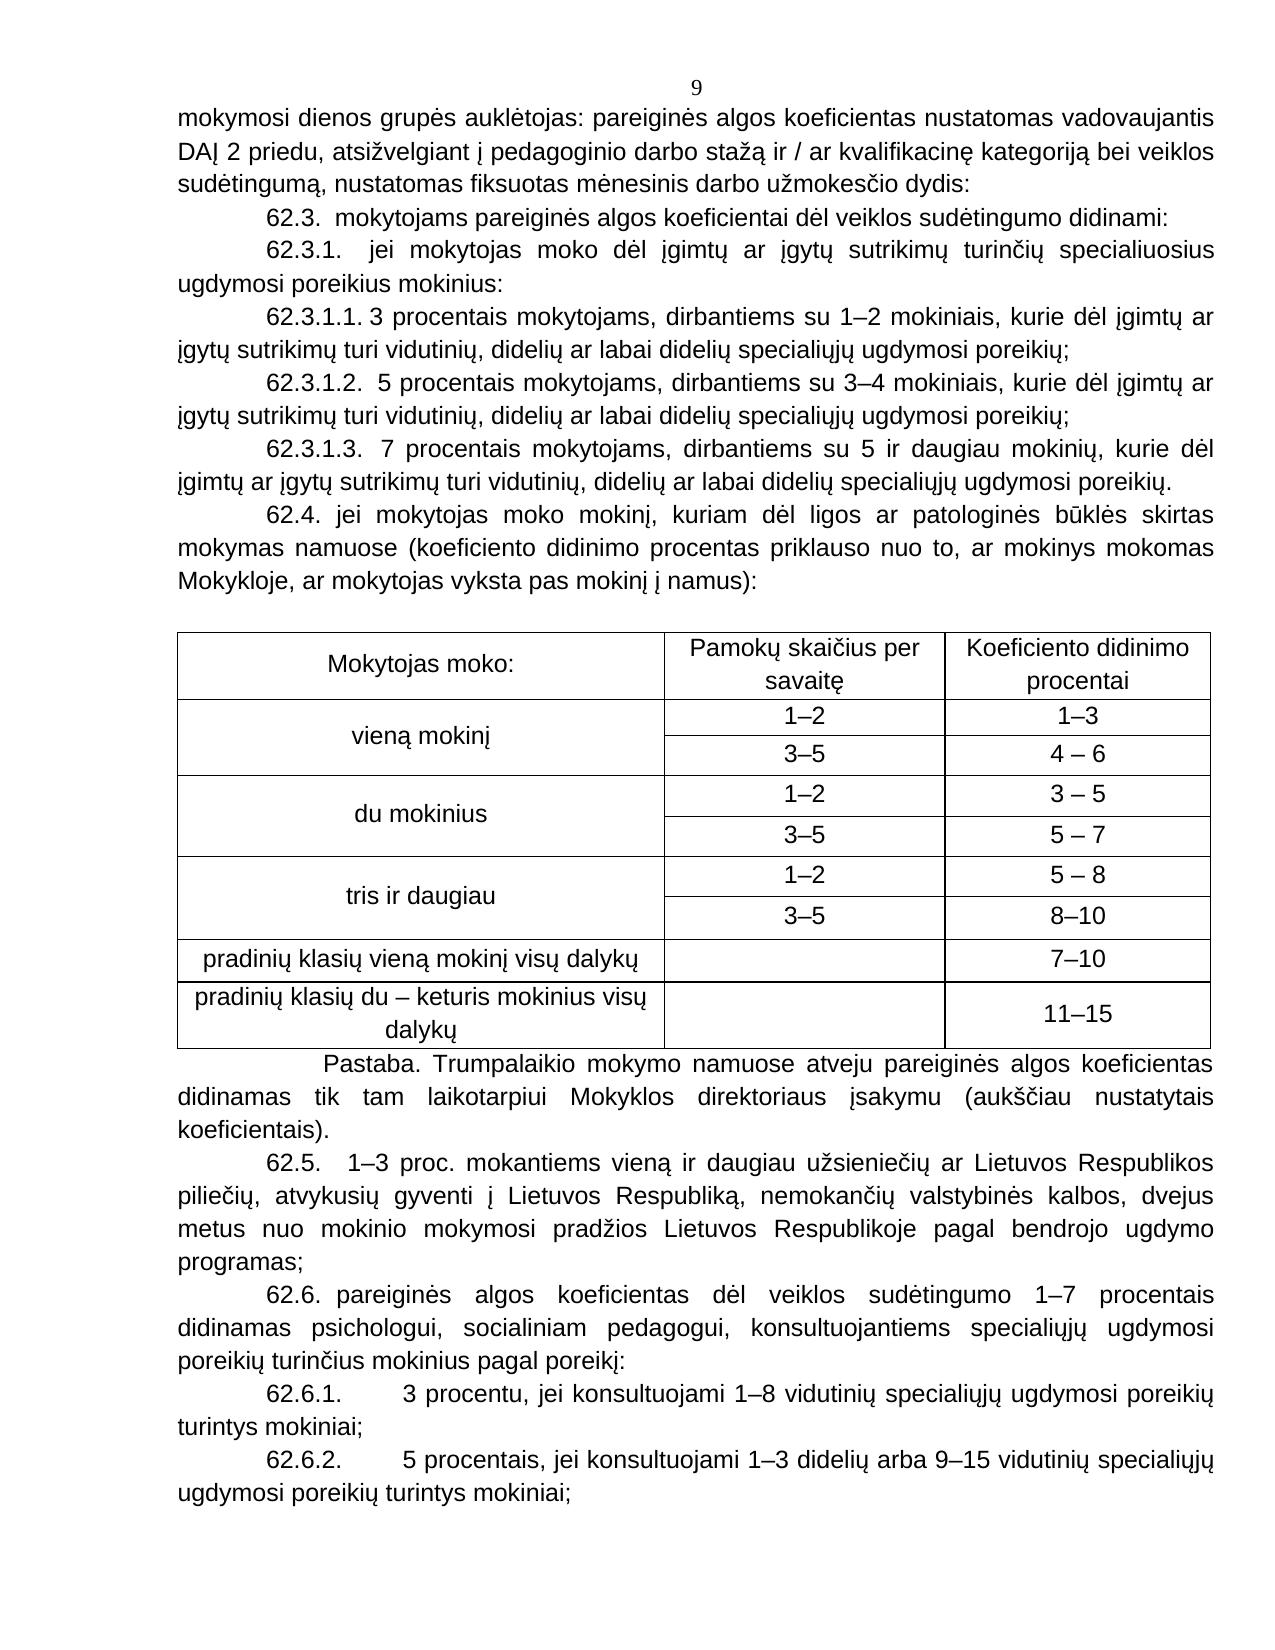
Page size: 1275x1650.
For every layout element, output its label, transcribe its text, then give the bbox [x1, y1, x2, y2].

table_cell vieną mokinį [178, 700, 664, 774]
table_cell 3–5 [665, 736, 944, 774]
table_cell pradinių klasių vieną mokinį visų dalykų [178, 940, 664, 981]
table_cell 5 – 7 [946, 817, 1210, 856]
table_cell [665, 940, 944, 981]
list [177, 103, 1216, 198]
table_cell 5 – 8 [946, 857, 1210, 896]
list jei mokytojas moko dėl įgimtų ar įgytų sutrikimų turinčių specialiuosius ugdymosi poreikius mokinius: [177, 236, 1216, 297]
list 7 procentais mokytojams, dirbantiems su 5 ir daugiau mokinių, kurie dėl įgimtų ar įgytų sutrikimų turi vidutinių, didelių ar labai didelių specialiųjų ugdymosi poreikių. [177, 434, 1216, 495]
table_cell [665, 983, 944, 1048]
table_cell 7–10 [946, 940, 1210, 981]
table_cell 1–2 [665, 857, 944, 896]
list 3 procentu, jei konsultuojami 1–8 vidutinių specialiųjų ugdymosi poreikių turintys mokiniai; [177, 1379, 1216, 1441]
list mokytojams pareiginės algos koeficientai dėl veiklos sudėtingumo didinami: [266, 202, 1216, 231]
table_header Koeficiento didinimo procentai [946, 633, 1210, 698]
table_header Mokytojas moko: [178, 633, 664, 698]
table_cell 1–2 [665, 700, 944, 734]
table_cell 4 – 6 [946, 736, 1210, 774]
table_cell 3–5 [665, 817, 944, 856]
table_cell tris ir daugiau [178, 857, 664, 938]
table_cell 3 – 5 [946, 776, 1210, 816]
list 5 procentais, jei konsultuojami 1–3 didelių arba 9–15 vidutinių specialiųjų ugdymosi poreikių turintys mokiniai; [177, 1445, 1216, 1507]
table_cell 3–5 [665, 897, 944, 938]
table_cell 11–15 [946, 983, 1210, 1048]
table_cell 1–2 [665, 776, 944, 816]
list 5 procentais mokytojams, dirbantiems su 3–4 mokiniais, kurie dėl įgimtų ar įgytų sutrikimų turi vidutinių, didelių ar labai didelių specialiųjų ugdymosi poreikių; [177, 368, 1216, 429]
list 1–3 proc. mokantiems vieną ir daugiau užsieniečių ar Lietuvos Respublikos piliečių, atvykusių gyventi į Lietuvos Respubliką, nemokančių valstybinės kalbos, dvejus metus nuo mokinio mokymosi pradžios Lietuvos Respublikoje pagal bendrojo ugdymo programas; [177, 1148, 1216, 1276]
list 3 procentais mokytojams, dirbantiems su 1–2 mokiniais, kurie dėl įgimtų ar įgytų sutrikimų turi vidutinių, didelių ar labai didelių specialiųjų ugdymosi poreikių; [177, 302, 1216, 363]
text Pastaba. Trumpalaikio mokymo namuose atveju pareiginės algos koeficientas didinamas tik tam laikotarpiui Mokyklos direktoriaus įsakymu (aukščiau nustatytais koeficientais). [177, 1049, 1216, 1144]
table_cell pradinių klasių du – keturis mokinius visų dalykų [178, 983, 664, 1048]
list jei mokytojas moko mokinį, kuriam dėl ligos ar patologinės būklės skirtas mokymas namuose (koeficiento didinimo procentas priklauso nuo to, ar mokinys mokomas Mokykloje, ar mokytojas vyksta pas mokinį į namus): [177, 500, 1216, 594]
table_cell 1–3 [946, 700, 1210, 734]
table_cell du mokinius [178, 776, 664, 856]
list pareiginės algos koeficientas dėl veiklos sudėtingumo 1–7 procentais didinamas psichologui, socialiniam pedagogui, konsultuojantiems specialiųjų ugdymosi poreikių turinčius mokinius pagal poreikį: [177, 1280, 1216, 1375]
table_header Pamokų skaičius per savaitę [665, 633, 944, 698]
table_cell 8–10 [946, 897, 1210, 938]
